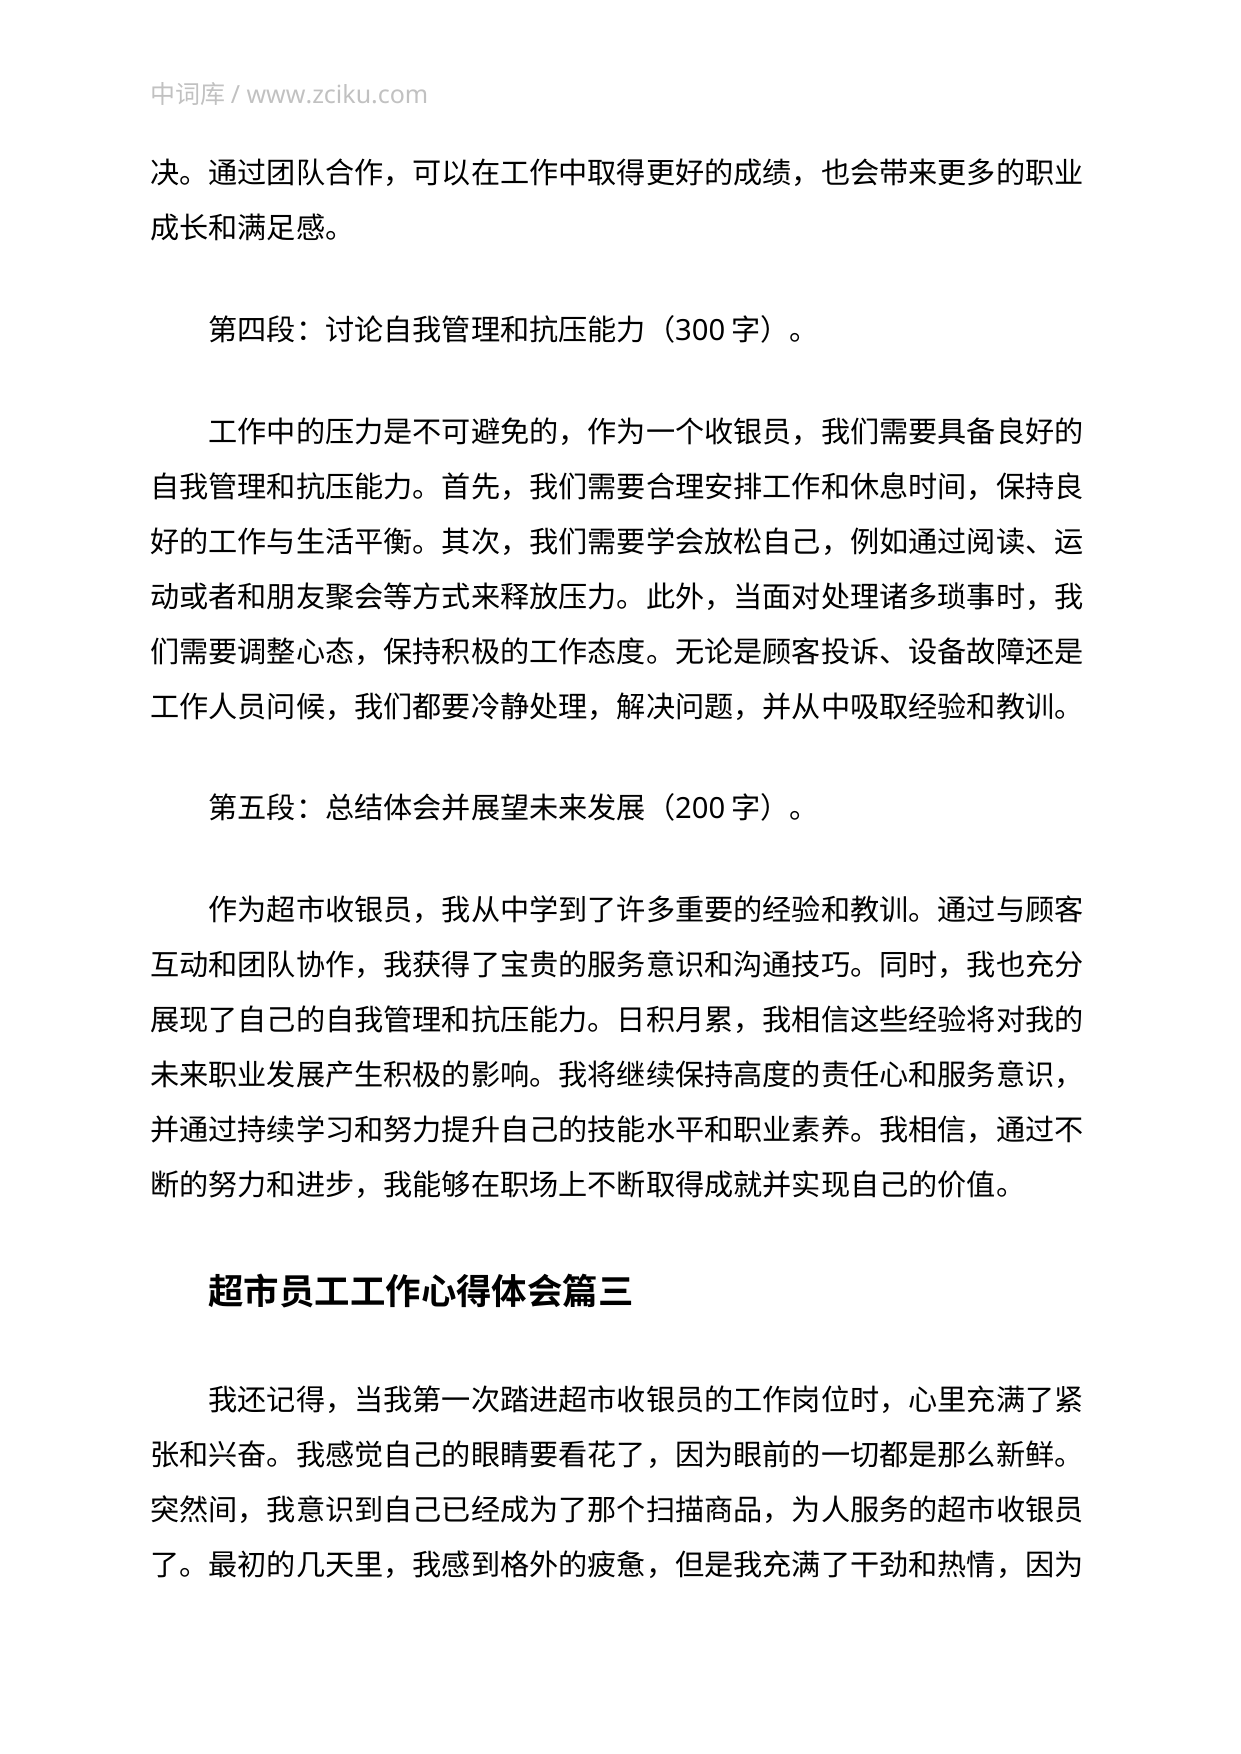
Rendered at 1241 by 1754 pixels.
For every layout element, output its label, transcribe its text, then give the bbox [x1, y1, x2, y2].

text 第五段：总结体会并展望未来发展（200字）。 [150, 785, 1090, 827]
text 第四段：讨论自我管理和抗压能力（300字）。 [150, 307, 1090, 349]
text 超市员工工作心得体会篇三 [150, 1263, 1090, 1314]
text 工作中的压力是不可避免的，作为一个收银员，我们需要具备良好的自我管理和抗压能力。首先，我们需要合理安排工作和休息时间，保持良好的工作与生活平衡。其次，我们需要学会放松自己，例如通过阅读、运动或者和朋友聚会等方式来释放压力。此外，当面对处理诸多琐事时，我们需要调整心态，保持积极的工作态度。无论是顾客投诉、设备故障还是工作人员问候，我们都要冷静处理，解决问题，并从中吸取经验和教训。 [150, 409, 1090, 725]
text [150, 1377, 1090, 1583]
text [150, 150, 1090, 247]
text 作为超市收银员，我从中学到了许多重要的经验和教训。通过与顾客互动和团队协作，我获得了宝贵的服务意识和沟通技巧。同时，我也充分展现了自己的自我管理和抗压能力。日积月累，我相信这些经验将对我的未来职业发展产生积极的影响。我将继续保持高度的责任心和服务意识，并通过持续学习和努力提升自己的技能水平和职业素养。我相信，通过不断的努力和进步，我能够在职场上不断取得成就并实现自己的价值。 [150, 887, 1090, 1204]
